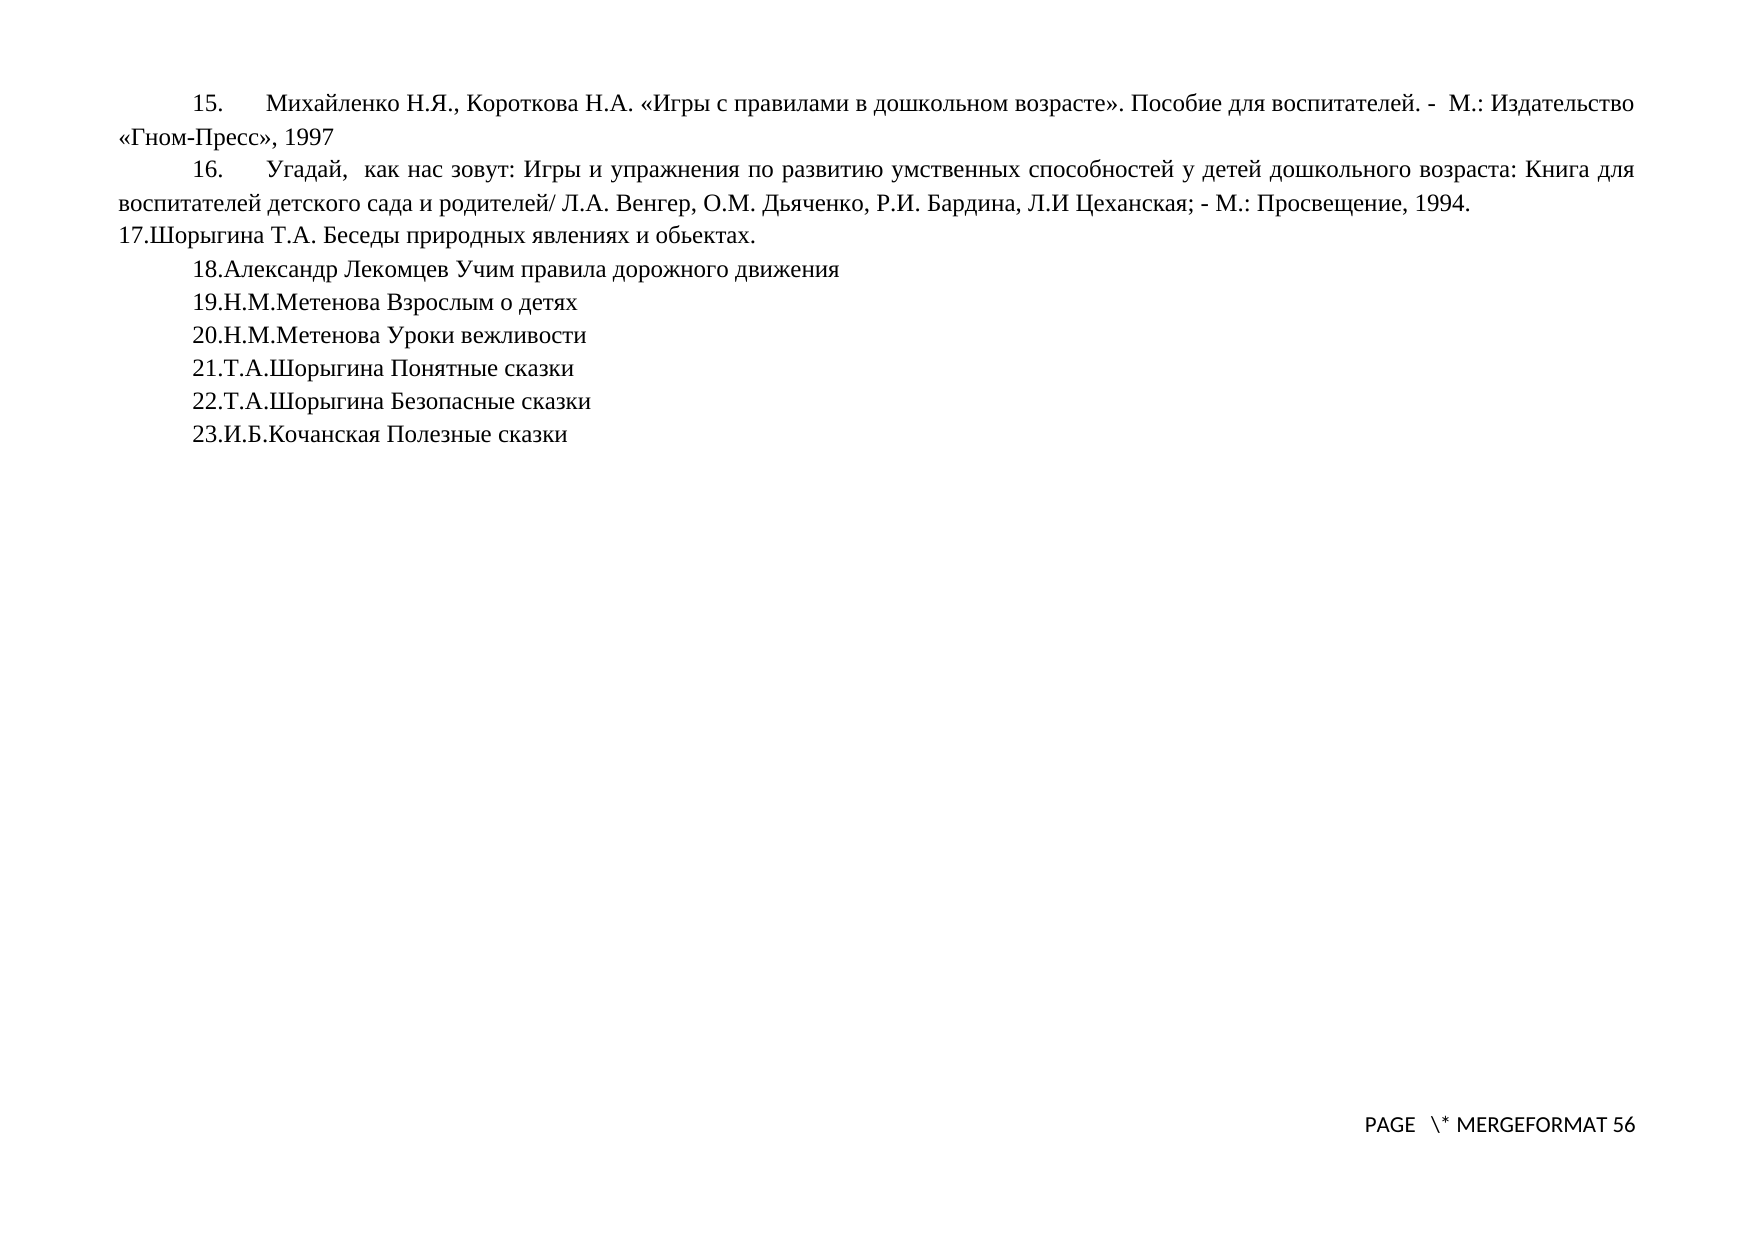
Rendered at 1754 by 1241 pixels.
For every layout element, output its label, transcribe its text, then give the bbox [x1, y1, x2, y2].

list Угадай, как нас зовут: Игры и упражнения по развитию умственных способностей у детей дошкольного возраста: Книга для воспитателей детского сада и родителей/ Л.А. Венгер, О.М. Дьяченко, Р.И. Бардина, Л.И Цеханская; - М.: Просвещение, 1994. [118, 154, 1636, 216]
list Михайленко Н.Я., Короткова Н.А. «Игры с правилами в дошкольном возрасте». Пособие для воспитателей. - М.: Издательство «Гном-Пресс», 1997 [118, 88, 1636, 150]
text 23.И.Б.Кочанская Полезные сказки [118, 419, 1636, 447]
text 17.Шорыгина Т.А. Беседы природных явлениях и обьектах. [118, 221, 1636, 249]
text 22.Т.А.Шорыгина Безопасные сказки [118, 386, 1636, 414]
text 19.Н.М.Метенова Взрослым о детях [118, 287, 1636, 315]
text 21.Т.А.Шорыгина Понятные сказки [118, 353, 1636, 381]
text 18.Александр Лекомцев Учим правила дорожного движения [118, 254, 1636, 282]
text 20.Н.М.Метенова Уроки вежливости [118, 320, 1636, 348]
